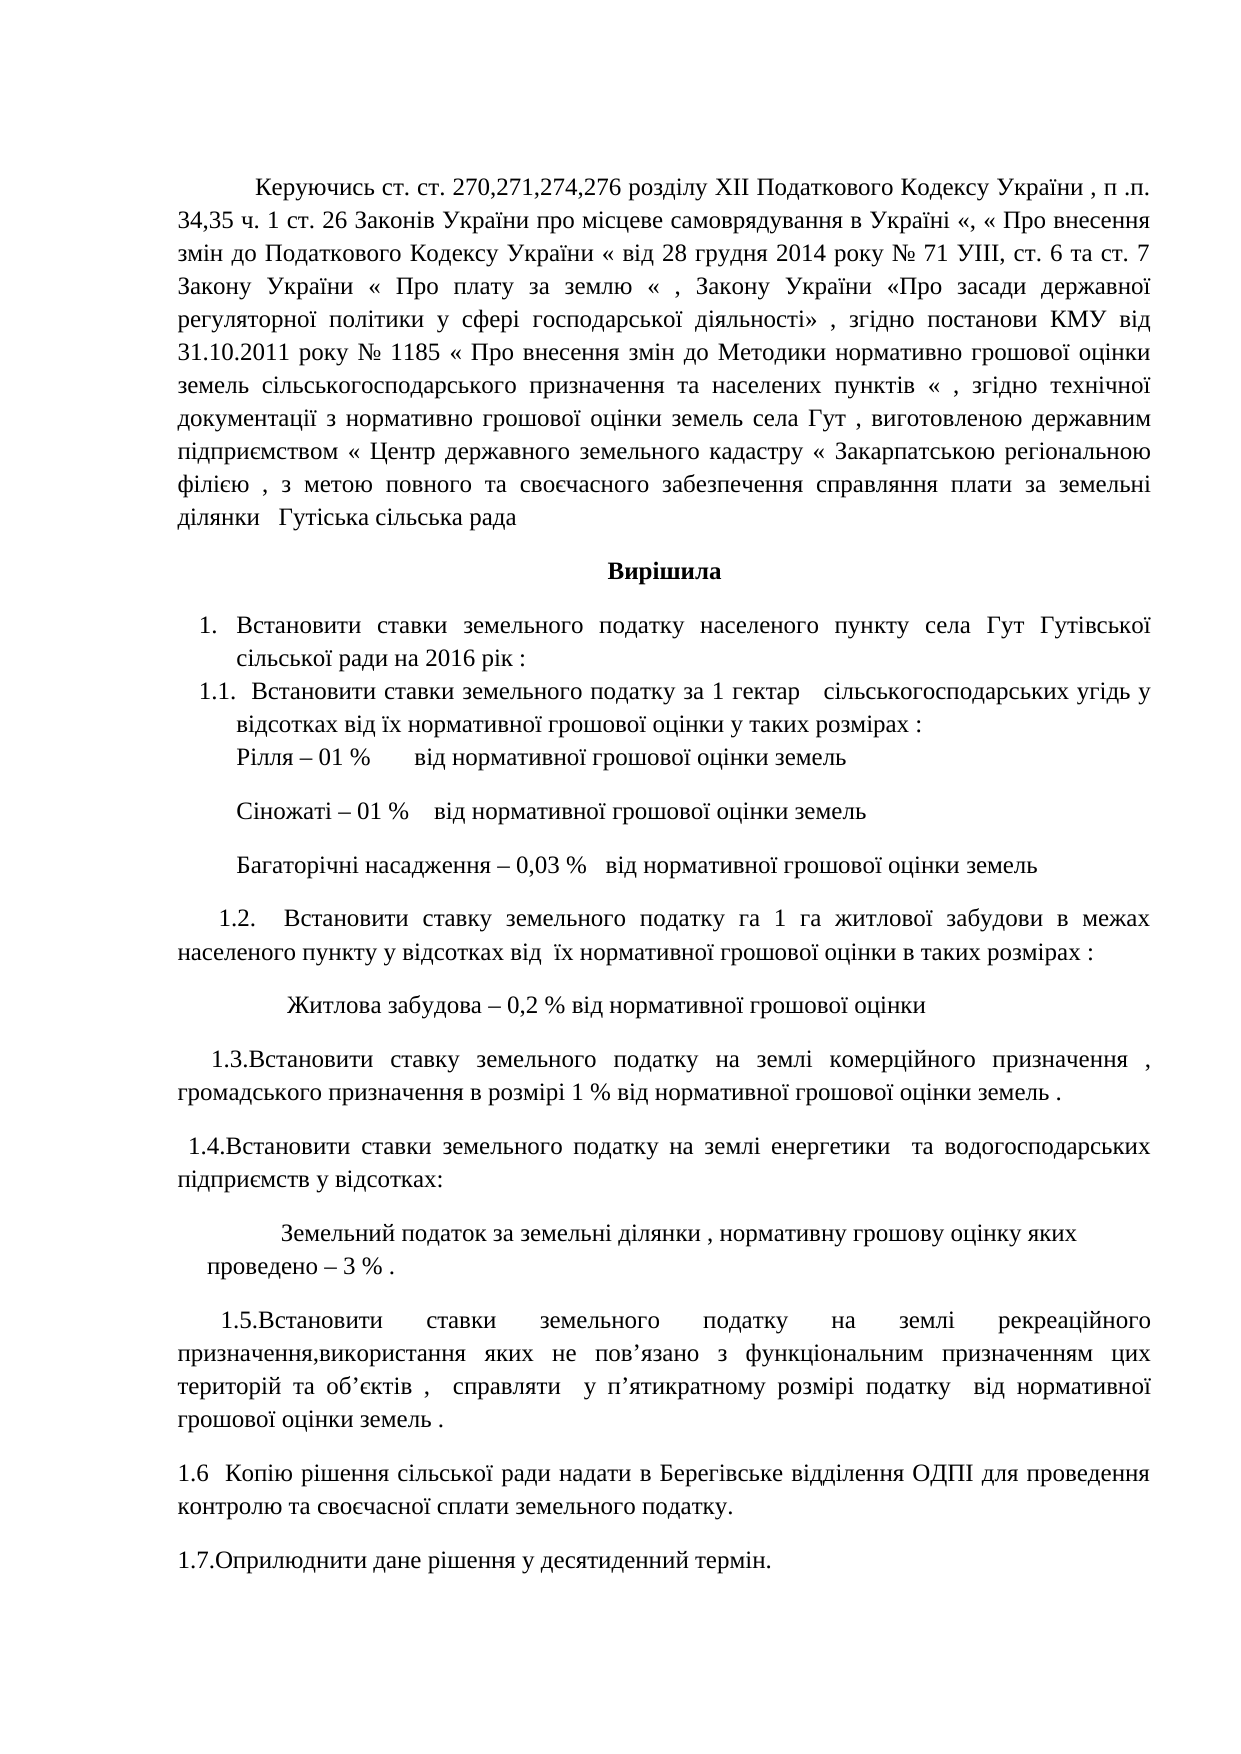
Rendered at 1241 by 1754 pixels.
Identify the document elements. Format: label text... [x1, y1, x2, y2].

text Вирішила [177, 556, 1152, 585]
list Житлова забудова – 0,2 % від нормативної грошової оцінки [207, 990, 1152, 1019]
text 1.6 Копію рішення сільської ради надати в Берегівське відділення ОДПІ для проведення контролю та своєчасної сплати земельного податку. [177, 1458, 1152, 1519]
list Встановити ставки земельного податку за 1 гектар сільськогосподарських угідь у відсотках від їх нормативної грошової оцінки у таких розмірах : [199, 676, 1152, 738]
text Сіножаті – 01 % від нормативної грошової оцінки земель [236, 796, 1152, 824]
list Встановити ставки земельного податку населеного пункту села Гут Гутівської сільської ради на 2016 рік : [199, 610, 1152, 672]
text Керуючись ст. ст. 270,271,274,276 розділу ХІІ Податкового Кодексу України , п .п. 34,35 ч. 1 ст. 26 Законів України про місцеве самоврядування в Україні «, « Про внесення змін до Податкового Кодексу України « від 28 грудня 2014 року № 71 УІІІ, ст. 6 та ст. 7 Закону України « Про плату за землю « , Закону України «Про засади державної регуляторної політики у сфері господарської діяльності» , згідно постанови КМУ від 31.10.2011 року № 1185 « Про внесення змін до Методики нормативно грошової оцінки земель сільськогосподарського призначення та населених пунктів « , згідно технічної документації з нормативно грошової оцінки земель села Гут , виготовленою державним підприємством « Центр державного земельного кадастру « Закарпатською регіональною філією , з метою повного та своєчасного забезпечення справляння плати за земельні ділянки Гутіська сільська рада [177, 172, 1152, 531]
text 1.2. Встановити ставку земельного податку га 1 га житлової забудови в межах населеного пункту у відсотках від їх нормативної грошової оцінки в таких розмірах : [177, 903, 1152, 965]
list Земельний податок за земельні ділянки , нормативну грошову оцінку яких проведено – 3 % . [207, 1218, 1152, 1280]
text 1.3.Встановити ставку земельного податку на землі комерційного призначення , громадського призначення в розмірі 1 % від нормативної грошової оцінки земель . [177, 1044, 1152, 1106]
text 1.7.Оприлюднити дане рішення у десятиденний термін. [177, 1545, 1152, 1573]
text Рілля – 01 % від нормативної грошової оцінки земель [236, 742, 1152, 771]
text Багаторічні насадження – 0,03 % від нормативної грошової оцінки земель [236, 850, 1152, 878]
text 1.5.Встановити ставки земельного податку на землі рекреаційного призначення,використання яких не пов’язано з функціональним призначенням цих територій та об’єктів , справляти у п’ятикратному розмірі податку від нормативної грошової оцінки земель . [177, 1305, 1152, 1433]
text 1.4.Встановити ставки земельного податку на землі енергетики та водогосподарських підприємств у відсотках: [177, 1131, 1152, 1193]
